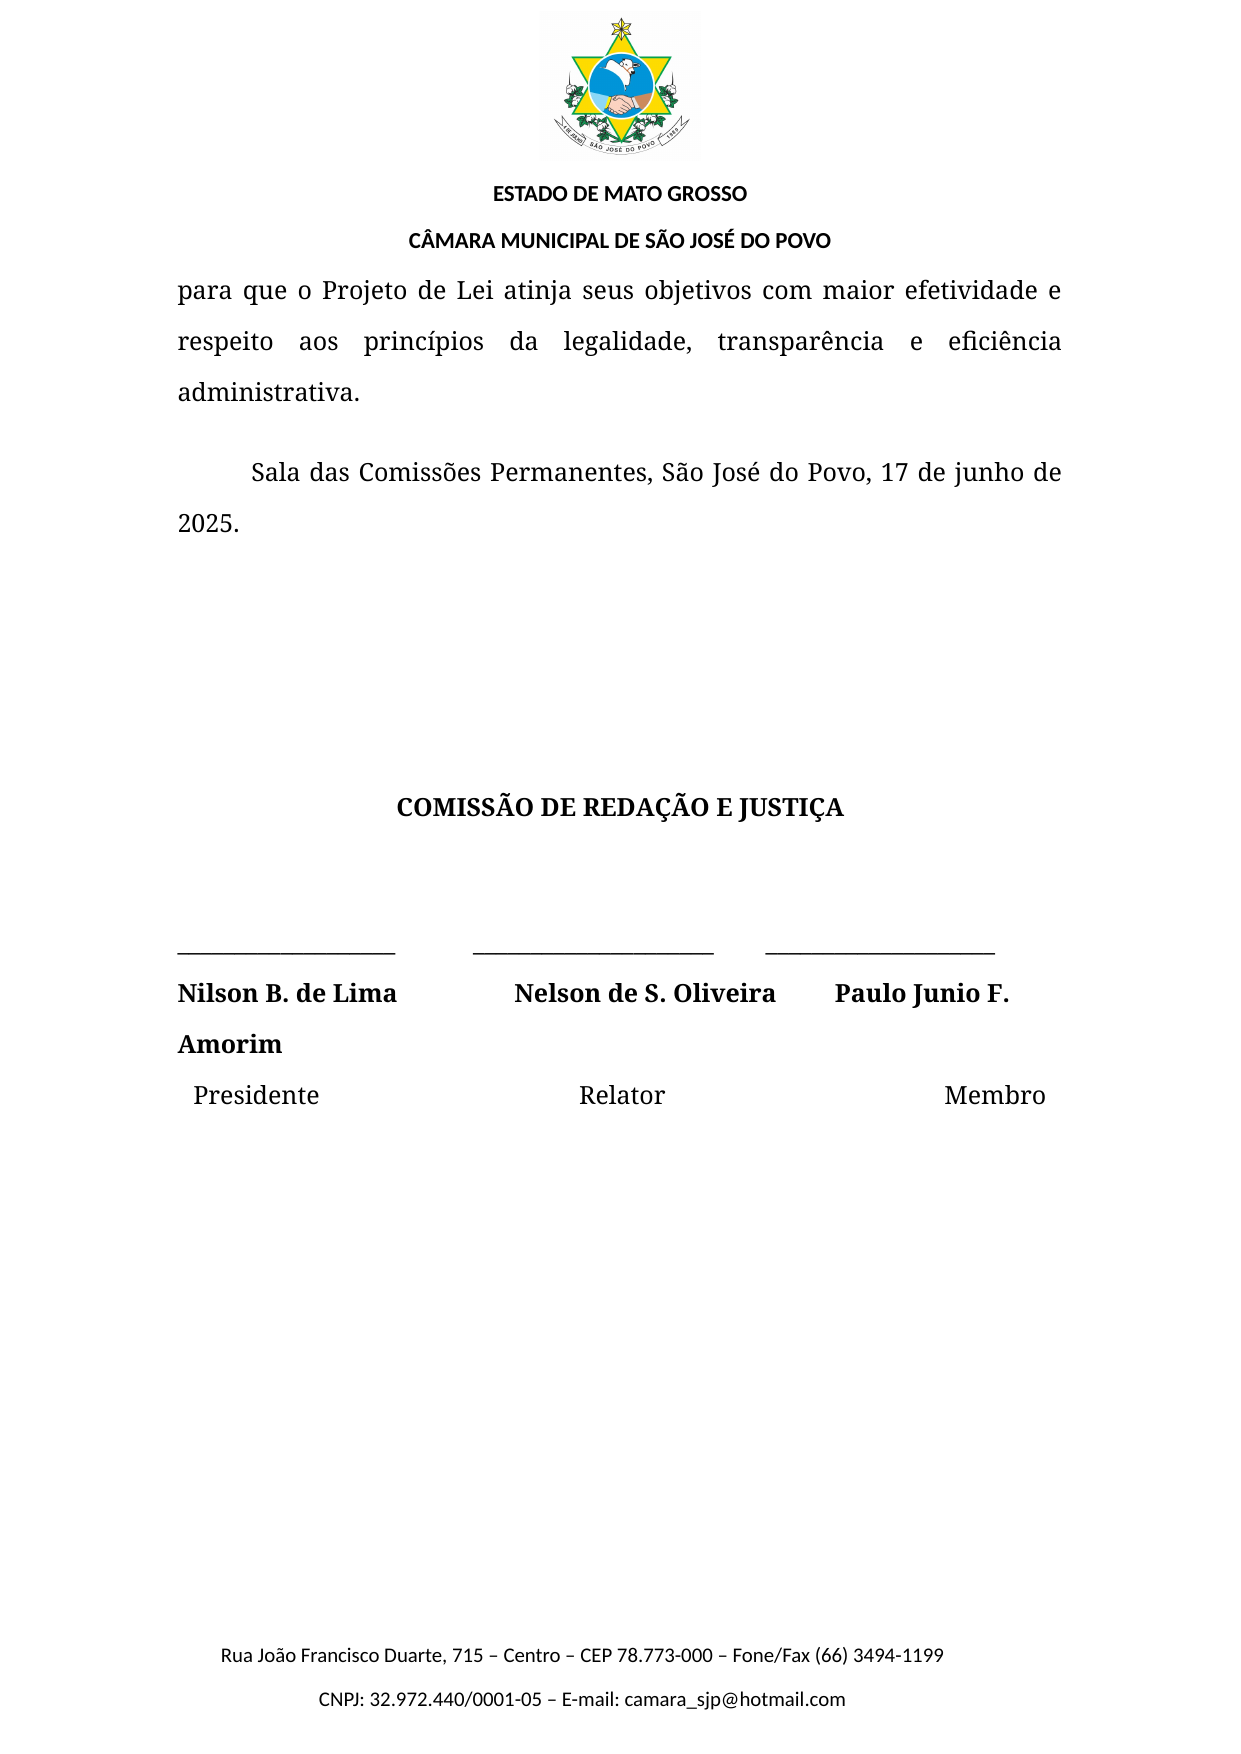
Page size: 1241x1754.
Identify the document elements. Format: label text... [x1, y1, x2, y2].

picture [539, 11, 701, 161]
text COMISSÃO DE REDAÇÃO E JUSTIÇA [177, 789, 1063, 823]
text Nilson B. de Lima Nelson de S. Oliveira Paulo Junio F. Amorim [177, 976, 1063, 1061]
text Sala das Comissões Permanentes, São José do Povo, 17 de junho de 2025. [177, 455, 1063, 540]
text Presidente Relator Membro [177, 1078, 1063, 1112]
text ___________________ _____________________ ____________________ [177, 925, 1063, 959]
